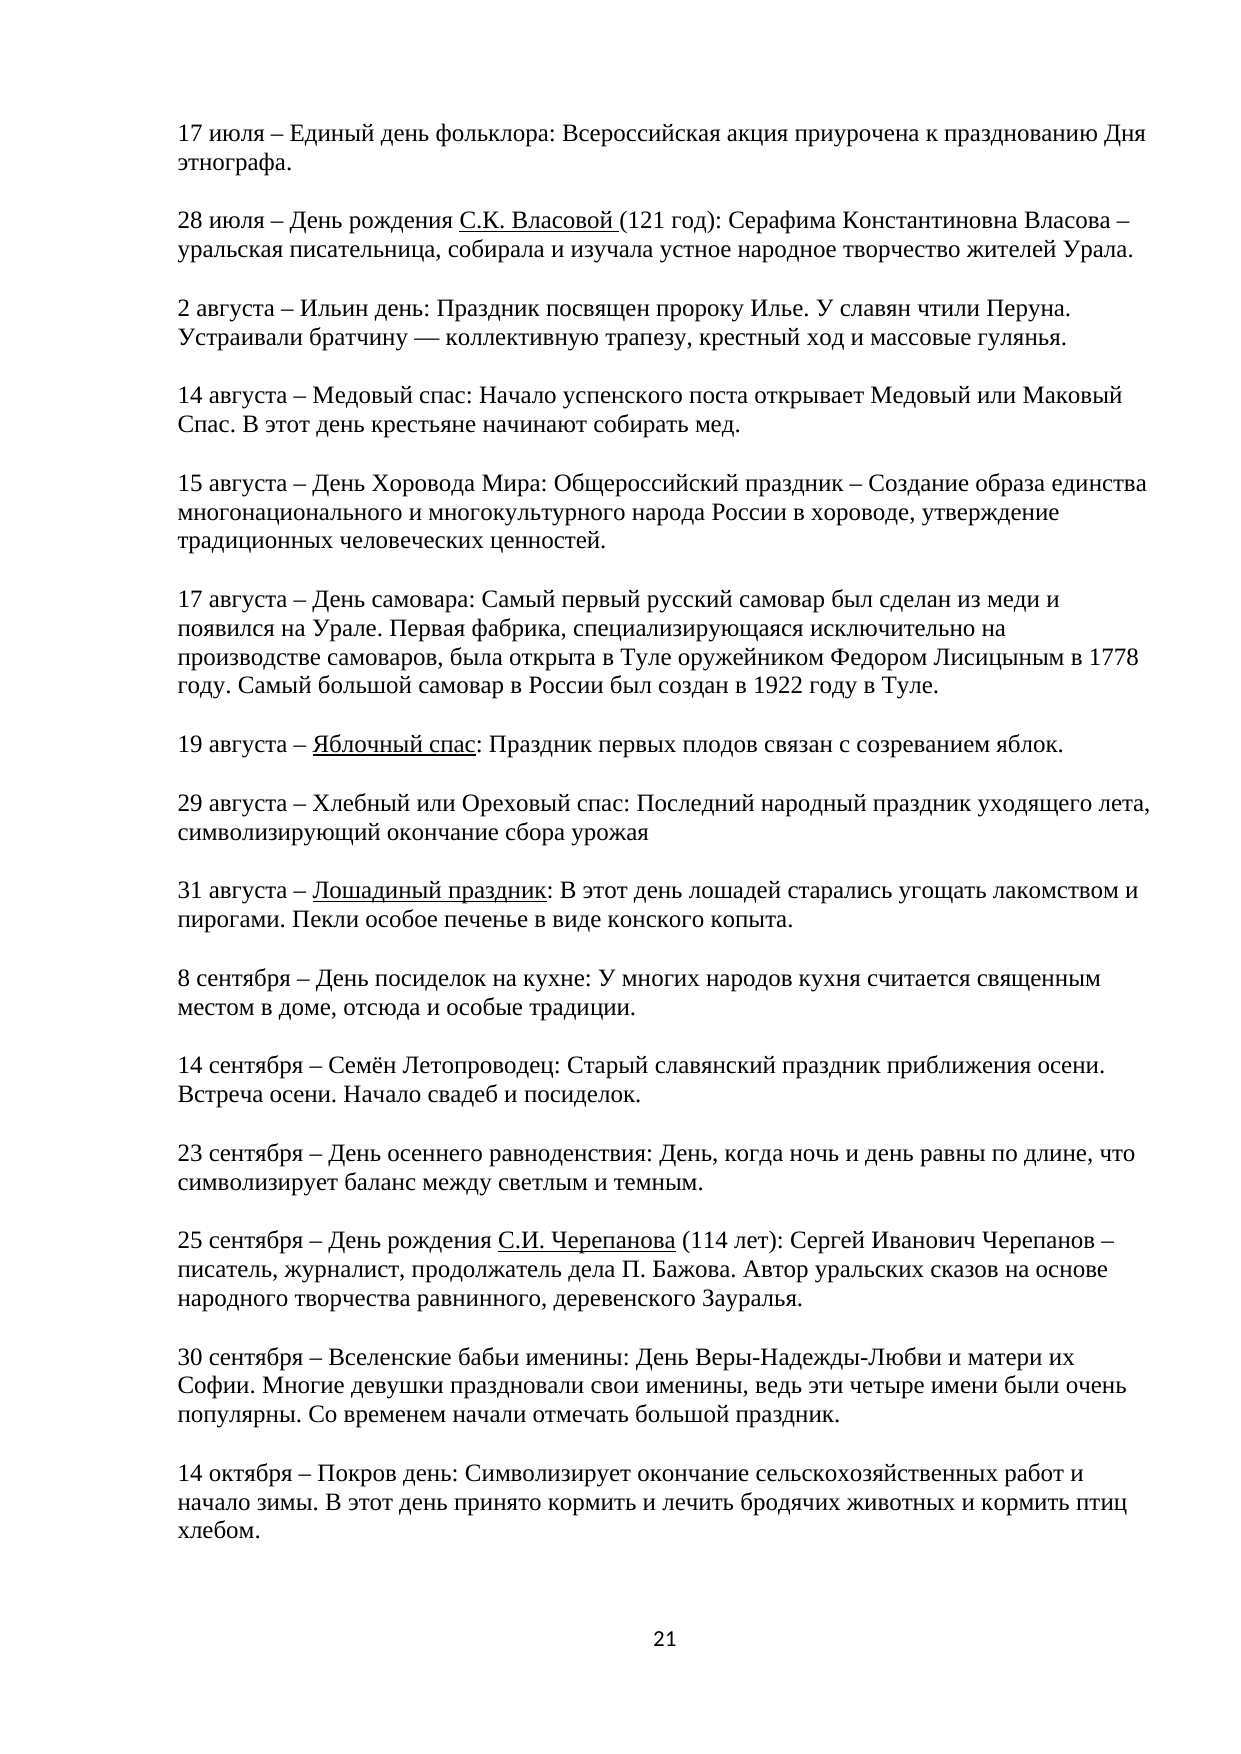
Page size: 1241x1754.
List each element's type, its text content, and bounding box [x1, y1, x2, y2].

text 28 июля – День рождения С.К. Власовой (121 год): Серафима Константиновна Власова – уральская писательница, собирала и изучала устное народное творчество жителей Урала. [177, 206, 1152, 263]
text 19 августа – Яблочный спас: Праздник первых плодов связан с созреванием яблок. [177, 729, 1152, 758]
text 17 августа – День самовара: Самый первый русский самовар был сделан из меди и появился на Урале. Первая фабрика, специализирующаяся исключительно на производстве самоваров, была открыта в Туле оружейником Федором Лисицыным в 1778 году. Самый большой самовар в России был создан в 1922 году в Туле. [177, 584, 1152, 699]
text 17 июля – Единый день фольклора: Всероссийская акция приурочена к празднованию Дня этнографа. [177, 118, 1152, 176]
text 31 августа – Лошадиный праздник: В этот день лошадей старались угощать лакомством и пирогами. Пекли особое печенье в виде конского копыта. [177, 876, 1152, 933]
text 14 сентября – Семён Летопроводец: Старый славянский праздник приближения осени. Встреча осени. Начало свадеб и посиделок. [177, 1051, 1152, 1108]
text 14 августа – Медовый спас: Начало успенского поста открывает Медовый или Маковый Спас. В этот день крестьяне начинают собирать мед. [177, 381, 1152, 438]
text 30 сентября – Вселенские бабьи именины: День Веры-Надежды-Любви и матери их Софии. Многие девушки праздновали свои именины, ведь эти четыре имени были очень популярны. Со временем начали отмечать большой праздник. [177, 1342, 1152, 1428]
text 2 августа – Ильин день: Праздник посвящен пророку Илье. У славян чтили Перуна. Устраивали братчину — коллективную трапезу, крестный ход и массовые гулянья. [177, 293, 1152, 351]
text 8 сентября – День посиделок на кухне: У многих народов кухня считается священным местом в доме, отсюда и особые традиции. [177, 963, 1152, 1021]
text 23 сентября – День осеннего равноденствия: День, когда ночь и день равны по длине, что символизирует баланс между светлым и темным. [177, 1138, 1152, 1196]
text 15 августа – День Хоровода Мира: Общероссийский праздник – Создание образа единства многонационального и многокультурного народа России в хороводе, утверждение традиционных человеческих ценностей. [177, 468, 1152, 554]
text 25 сентября – День рождения С.И. Черепанова (114 лет): Сергей Иванович Черепанов – писатель, журналист, продолжатель дела П. Бажова. Автор уральских сказов на основе народного творчества равнинного, деревенского Зауралья. [177, 1226, 1152, 1312]
text 14 октября – Покров день: Символизирует окончание сельскохозяйственных работ и начало зимы. В этот день принято кормить и лечить бродячих животных и кормить птиц хлебом. [177, 1458, 1152, 1544]
text 29 августа – Хлебный или Ореховый спас: Последний народный праздник уходящего лета, символизирующий окончание сбора урожая [177, 788, 1152, 846]
